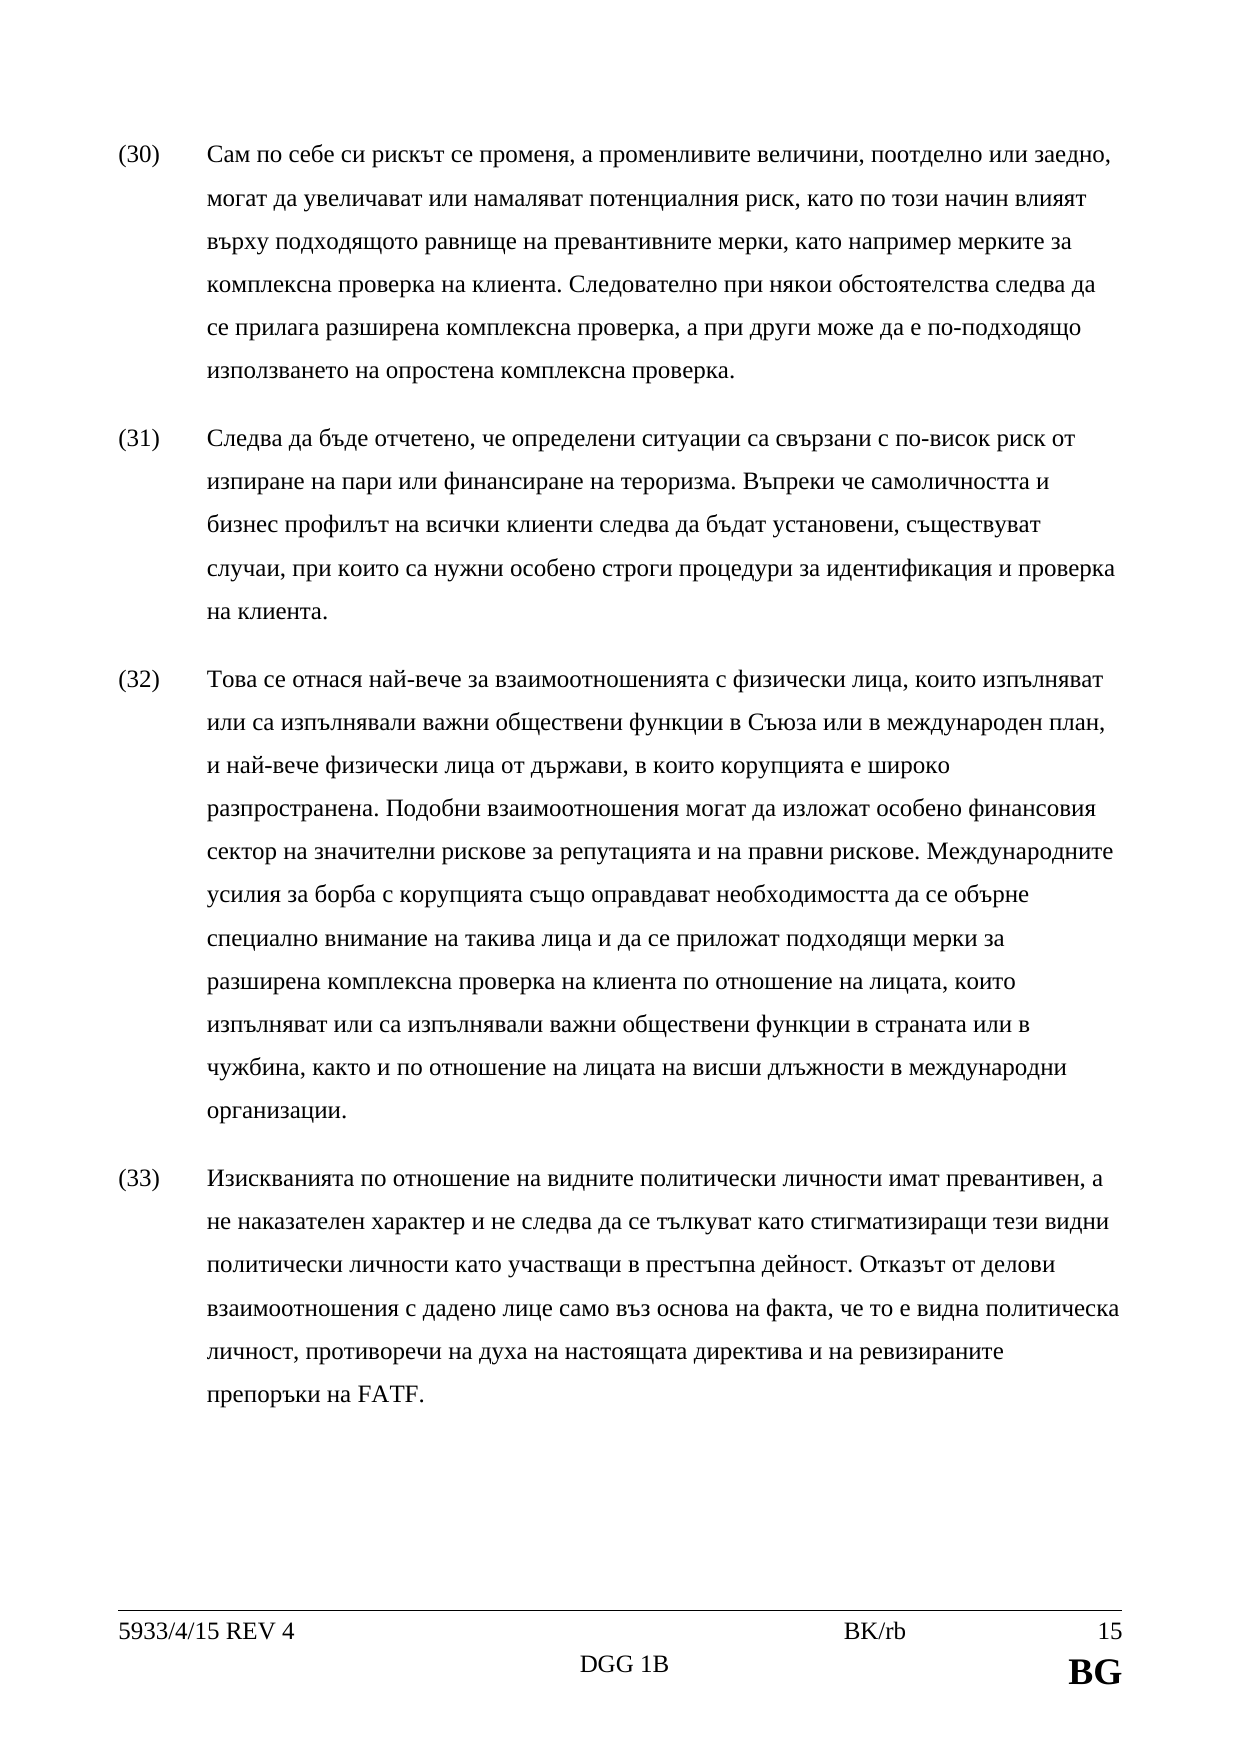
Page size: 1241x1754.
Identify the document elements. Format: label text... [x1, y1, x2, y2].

text (30) Сам по себе си рискът се променя, а променливите величини, поотделно или заедно, могат да увеличават или намаляват потенциалния риск, като по този начин влияят върху подходящото равнище на превантивните мерки, като например мерките за комплексна проверка на клиента. Следователно при някои обстоятелства следва да се прилага разширена комплексна проверка, а при други може да е по-подходящо използването на опростена комплексна проверка. [118, 139, 1122, 384]
text (31) Следва да бъде отчетено, че определени ситуации са свързани с по-висок риск от изпиране на пари или финансиране на тероризма. Въпреки че самоличността и бизнес профилът на всички клиенти следва да бъдат установени, съществуват случаи, при които са нужни особено строги процедури за идентификация и проверка на клиента. [118, 423, 1122, 624]
text (33) Изискванията по отношение на видните политически личности имат превантивен, а не наказателен характер и не следва да се тълкуват като стигматизиращи тези видни политически личности като участващи в престъпна дейност. Отказът от делови взаимоотношения с дадено лице само въз основа на факта, че то е видна политическа личност, противоречи на духа на настоящата директива и на ревизираните препоръки на FATF. [118, 1163, 1122, 1408]
text (32) Това се отнася най-вече за взаимоотношенията с физически лица, които изпълняват или са изпълнявали важни обществени функции в Съюза или в международен план, и най-вече физически лица от държави, в които корупцията е широко разпространена. Подобни взаимоотношения могат да изложат особено финансовия сектор на значителни рискове за репутацията и на правни рискове. Международните усилия за борба с корупцията също оправдават необходимостта да се обърне специално внимание на такива лица и да се приложат подходящи мерки за разширена комплексна проверка на клиента по отношение на лицата, които изпълняват или са изпълнявали важни обществени функции в страната или в чужбина, както и по отношение на лицата на висши длъжности в международни организации. [118, 664, 1122, 1124]
